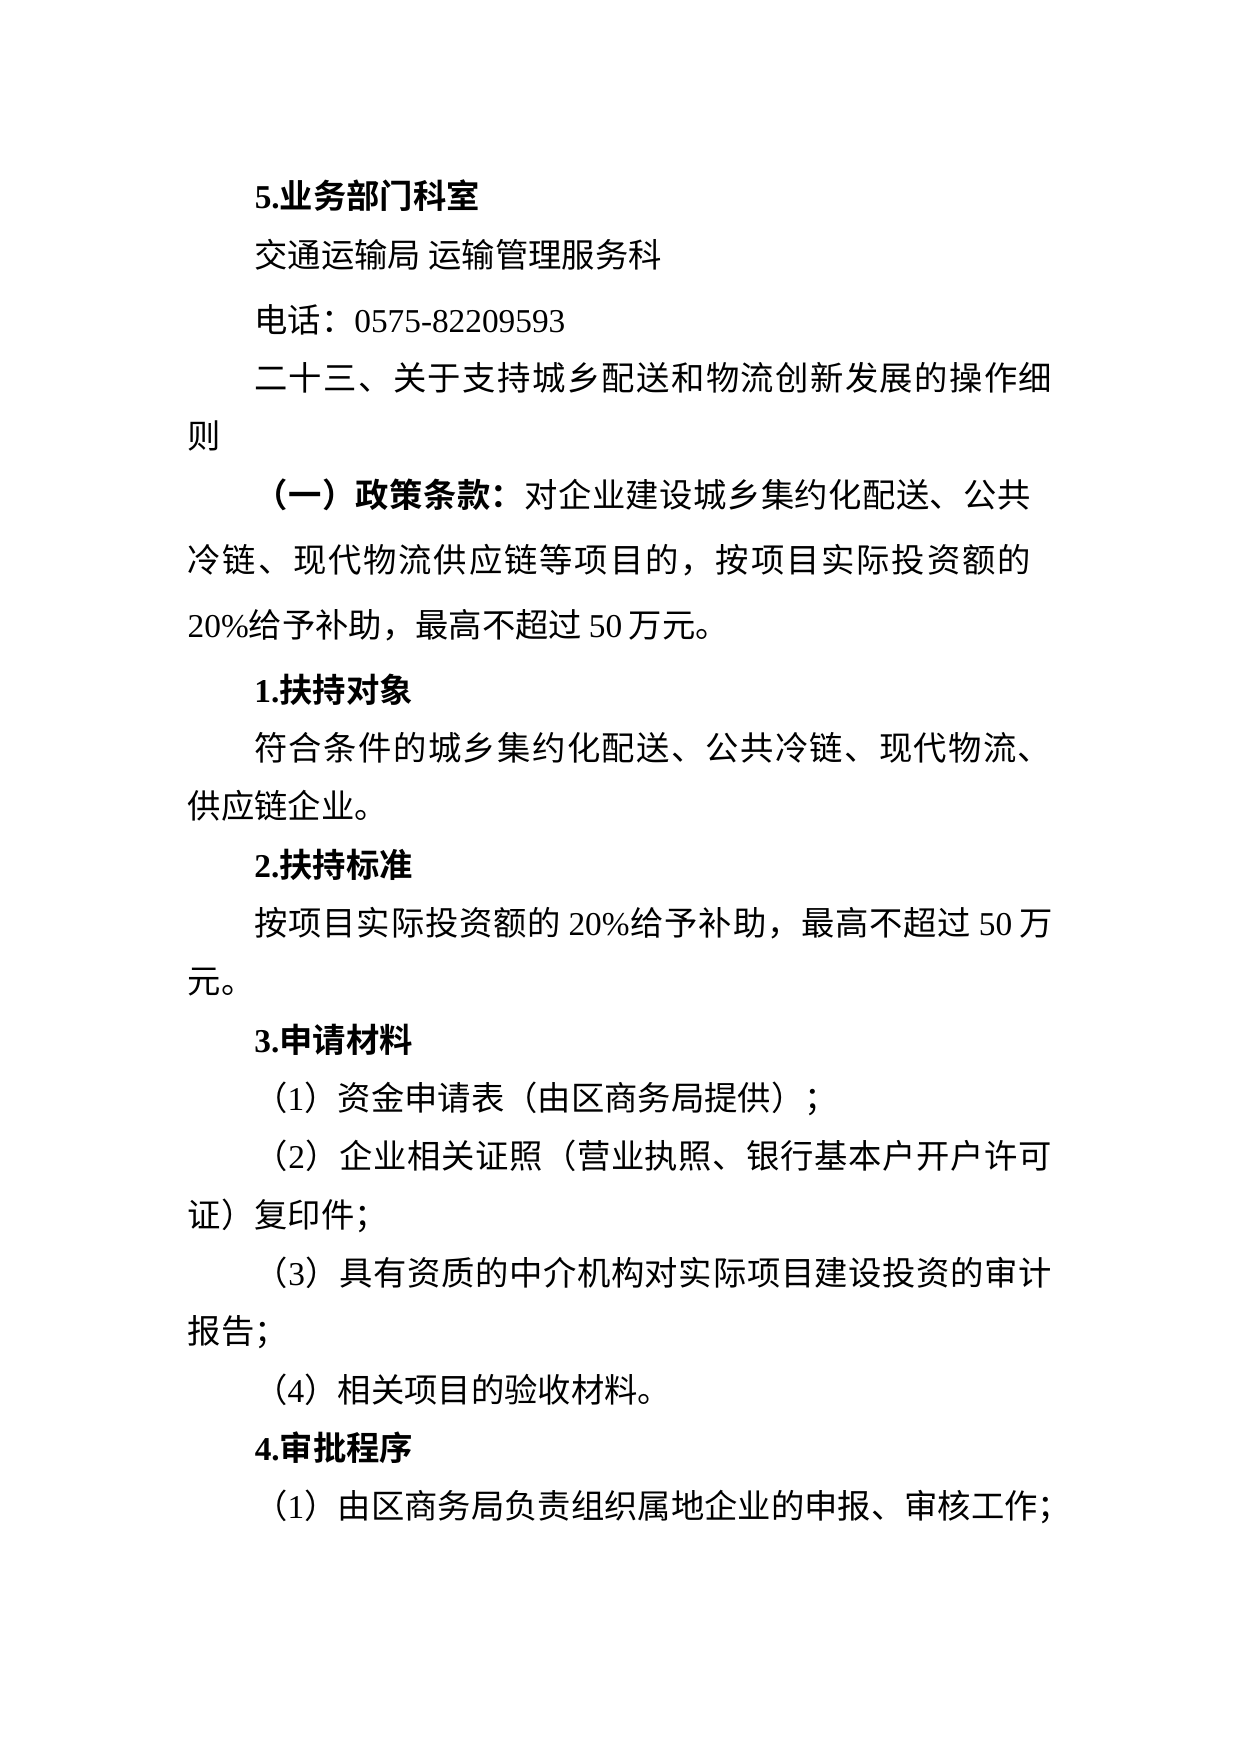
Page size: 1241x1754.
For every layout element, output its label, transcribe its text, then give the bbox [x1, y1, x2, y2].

text 符合条件的城乡集约化配送、公共冷链、现代物流、供应链企业。 [187, 714, 1053, 830]
text 二十三、关于支持城乡配送和物流创新发展的操作细则 [187, 344, 1053, 460]
text （4）相关项目的验收材料。 [187, 1355, 1053, 1414]
text 电话：0575-82209593 [187, 285, 1053, 344]
text 1.扶持对象 [187, 655, 1053, 714]
text 2.扶持标准 [187, 830, 1053, 889]
text 交通运输局 运输管理服务科 [187, 220, 1053, 285]
text 4.审批程序 [187, 1414, 1053, 1472]
text （2）企业相关证照（营业执照、银行基本户开户许可证）复印件； [187, 1122, 1053, 1239]
text （1）资金申请表（由区商务局提供）； [187, 1064, 1053, 1122]
text （1）由区商务局负责组织属地企业的申报、审核工作； [187, 1472, 1053, 1530]
text 5.业务部门科室 [187, 162, 1053, 220]
text （一）政策条款：对企业建设城乡集约化配送、公共冷链、现代物流供应链等项目的，按项目实际投资额的20%给予补助，最高不超过50万元。 [187, 460, 1031, 655]
text 3.申请材料 [187, 1005, 1053, 1064]
text （3）具有资质的中介机构对实际项目建设投资的审计报告； [187, 1239, 1053, 1355]
text 按项目实际投资额的20%给予补助，最高不超过50万元。 [187, 889, 1053, 1005]
